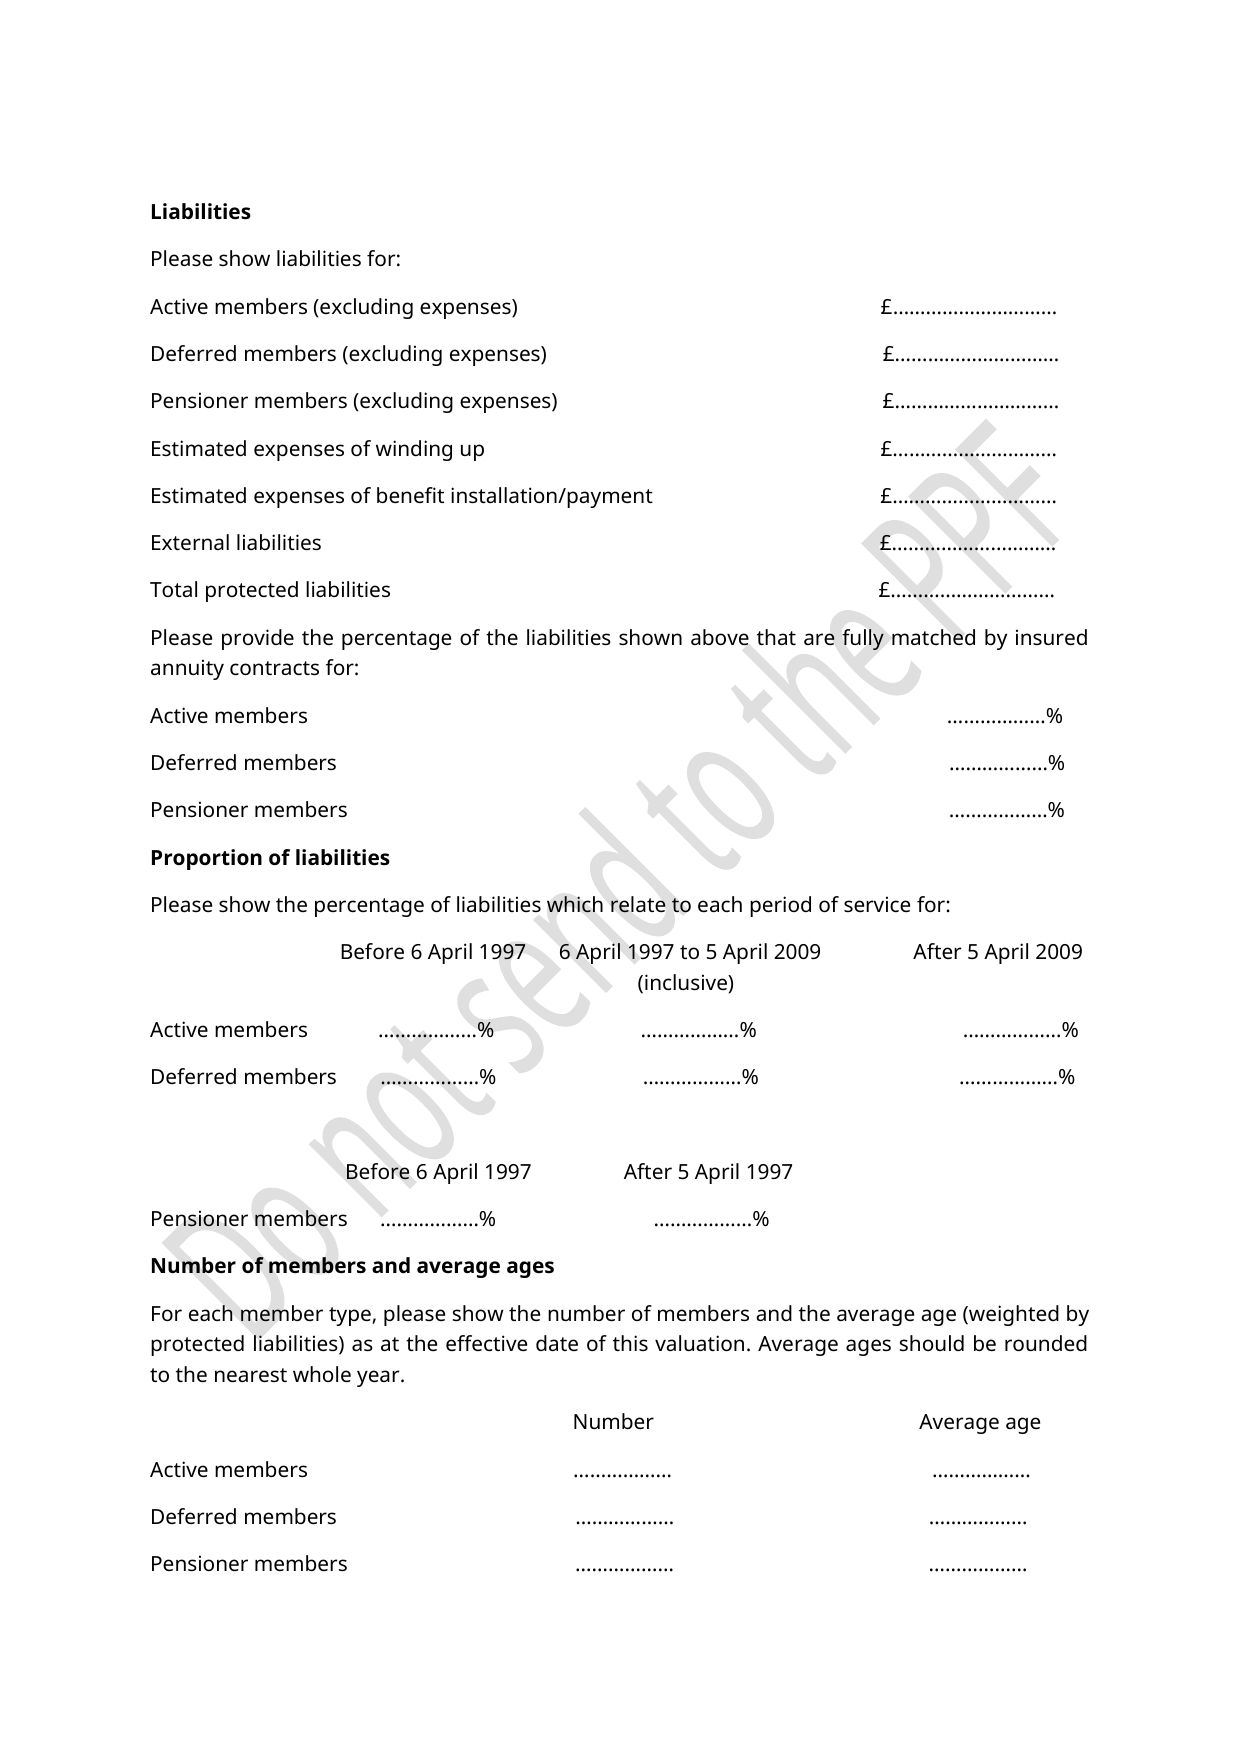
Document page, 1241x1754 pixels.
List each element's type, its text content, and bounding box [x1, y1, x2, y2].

text Active members ………………% [150, 701, 1090, 729]
text Estimated expenses of winding up £………………………… [150, 434, 1090, 462]
text Liabilities [150, 197, 1090, 226]
text Pensioner members ……………… ……………… [150, 1549, 1090, 1578]
text Pensioner members ………………% ………………% [150, 1204, 1090, 1233]
text (inclusive) [150, 968, 1090, 996]
text Deferred members (excluding expenses) £………………………… [150, 339, 1090, 368]
text Deferred members ……………… ……………… [150, 1502, 1090, 1531]
text Proportion of liabilities [150, 843, 1090, 871]
text Pensioner members (excluding expenses) £………………………… [150, 386, 1090, 415]
text Active members (excluding expenses) £………………………… [150, 292, 1090, 320]
text Deferred members ………………% [150, 748, 1090, 777]
text Deferred members ………………% ………………% ………………% [150, 1062, 1090, 1091]
text Before 6 April 1997 After 5 April 1997 [150, 1157, 1090, 1186]
text Estimated expenses of benefit installation/payment £………………………… [150, 481, 1090, 509]
text Please provide the percentage of the liabilities shown above that are fully matched by insured annuity contracts for: [150, 623, 1090, 682]
text External liabilities £………………………… [150, 528, 1090, 557]
text Number of members and average ages [150, 1252, 1090, 1280]
text Pensioner members ………………% [150, 795, 1090, 824]
text Please show liabilities for: [150, 244, 1090, 273]
text Active members ……………… ……………… [150, 1455, 1090, 1483]
text Number Average age [150, 1407, 1090, 1436]
text Before 6 April 1997 6 April 1997 to 5 April 2009 After 5 April 2009 [150, 937, 1090, 966]
text Active members ………………% ………………% ………………% [150, 1015, 1090, 1044]
text Total protected liabilities £………………………… [150, 576, 1090, 604]
text Please show the percentage of liabilities which relate to each period of service for: [150, 890, 1090, 918]
text For each member type, please show the number of members and the average age (weighted by protected liabilities) as at the effective date of this valuation. Average ages should be rounded to the nearest whole year. [150, 1299, 1090, 1389]
